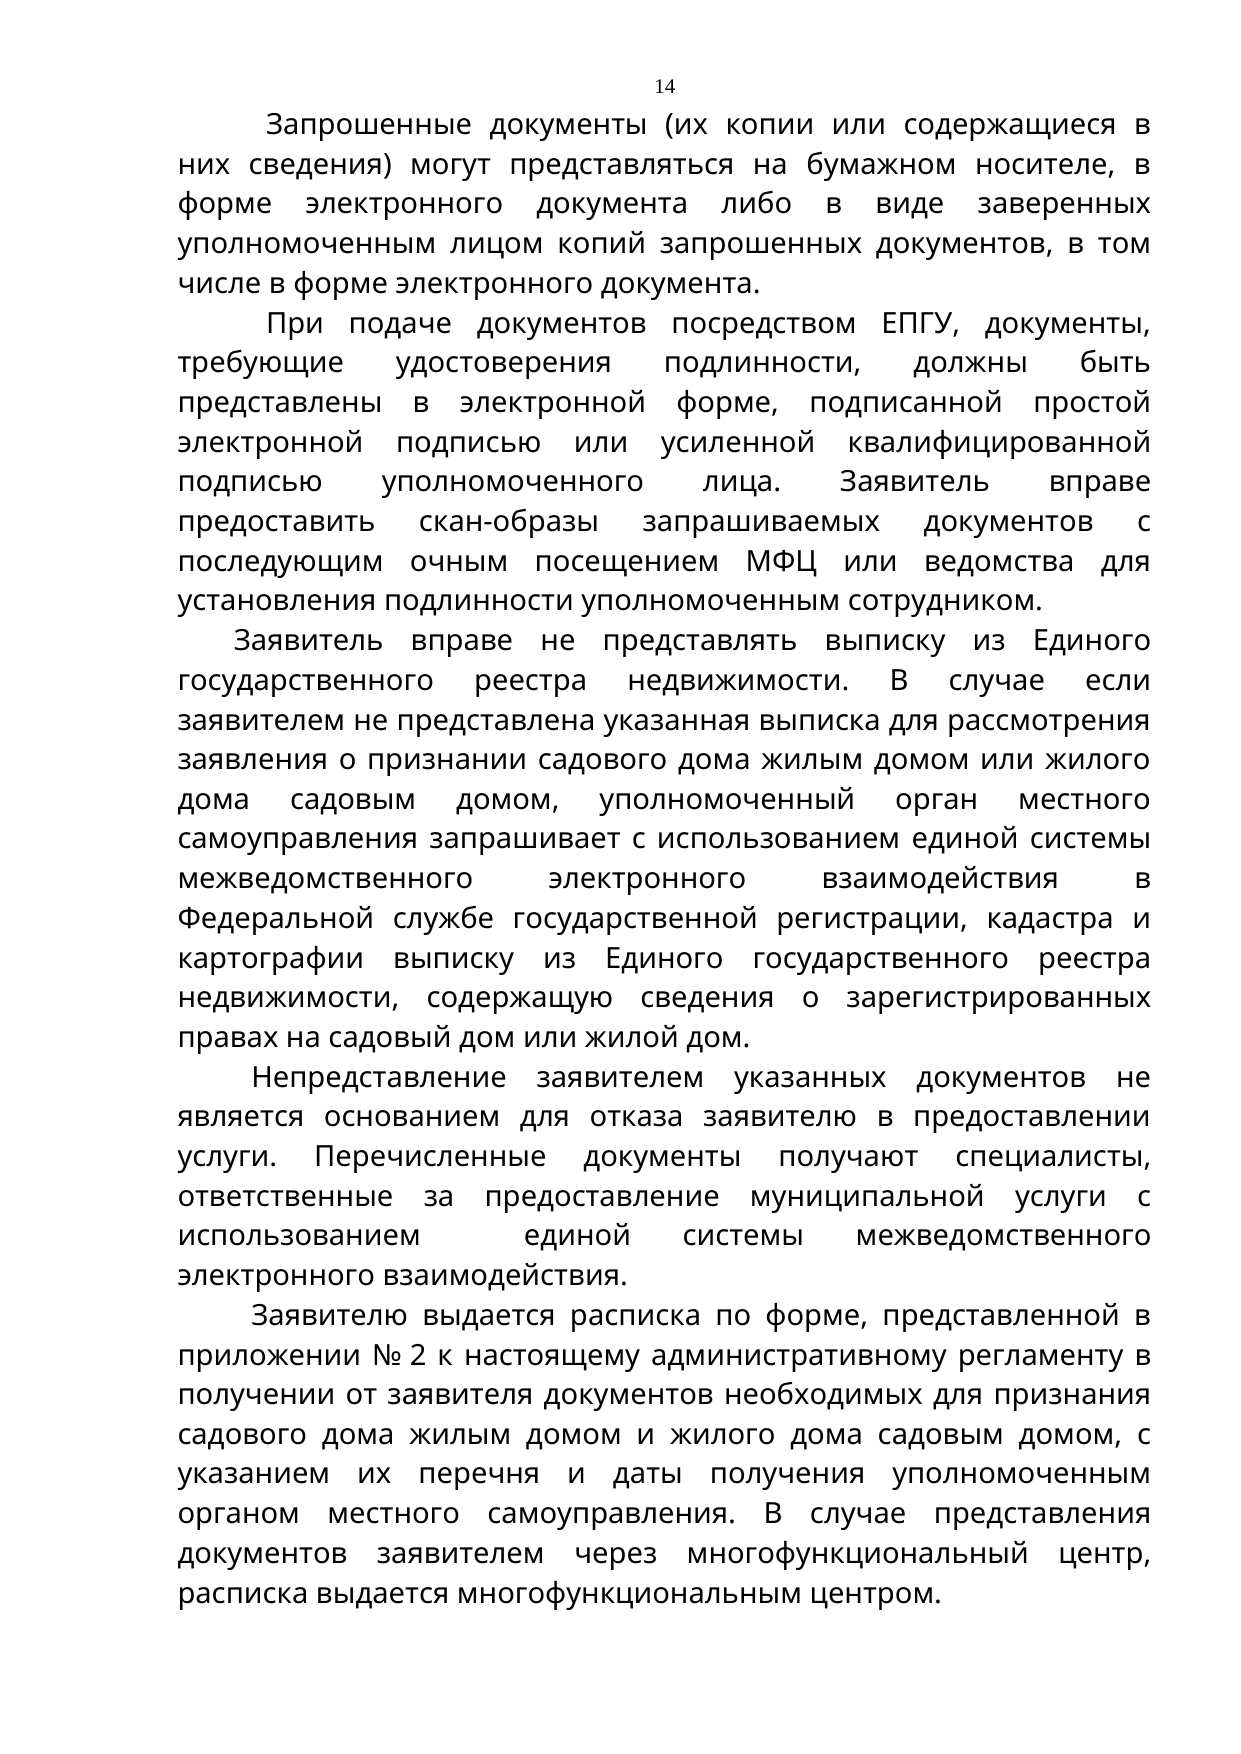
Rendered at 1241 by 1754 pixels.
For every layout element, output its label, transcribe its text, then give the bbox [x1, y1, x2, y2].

text Заявителю выдается расписка по форме, представленной в приложении № 2 к настоящему административному регламенту в получении от заявителя документов необходимых для признания садового дома жилым домом и жилого дома садовым домом, с указанием их перечня и даты получения уполномоченным органом местного самоуправления. В случае представления документов заявителем через многофункциональный центр, расписка выдается многофункциональным центром. [177, 1294, 1152, 1612]
text Непредставление заявителем указанных документов не является основанием для отказа заявителю в предоставлении услуги. Перечисленные документы получают специалисты, ответственные за предоставление муниципальной услуги с использованием единой системы межведомственного электронного взаимодействия. [177, 1056, 1152, 1294]
text Запрошенные документы (их копии или содержащиеся в них сведения) могут представляться на бумажном носителе, в форме электронного документа либо в виде заверенных уполномоченным лицом копий запрошенных документов, в том числе в форме электронного документа. [177, 103, 1152, 302]
text При подаче документов посредством ЕПГУ, документы, требующие удостоверения подлинности, должны быть представлены в электронной форме, подписанной простой электронной подписью или усиленной квалифицированной подписью уполномоченного лица. Заявитель вправе предоставить скан-образы запрашиваемых документов с последующим очным посещением МФЦ или ведомства для установления подлинности уполномоченным сотрудником. [177, 302, 1152, 619]
text Заявитель вправе не представлять выписку из Единого государственного реестра недвижимости. В случае если заявителем не представлена указанная выписка для рассмотрения заявления о признании садового дома жилым домом или жилого дома садовым домом, уполномоченный орган местного самоуправления запрашивает с использованием единой системы межведомственного электронного взаимодействия в Федеральной службе государственной регистрации, кадастра и картографии выписку из Единого государственного реестра недвижимости, содержащую сведения о зарегистрированных правах на садовый дом или жилой дом. [177, 619, 1152, 1056]
